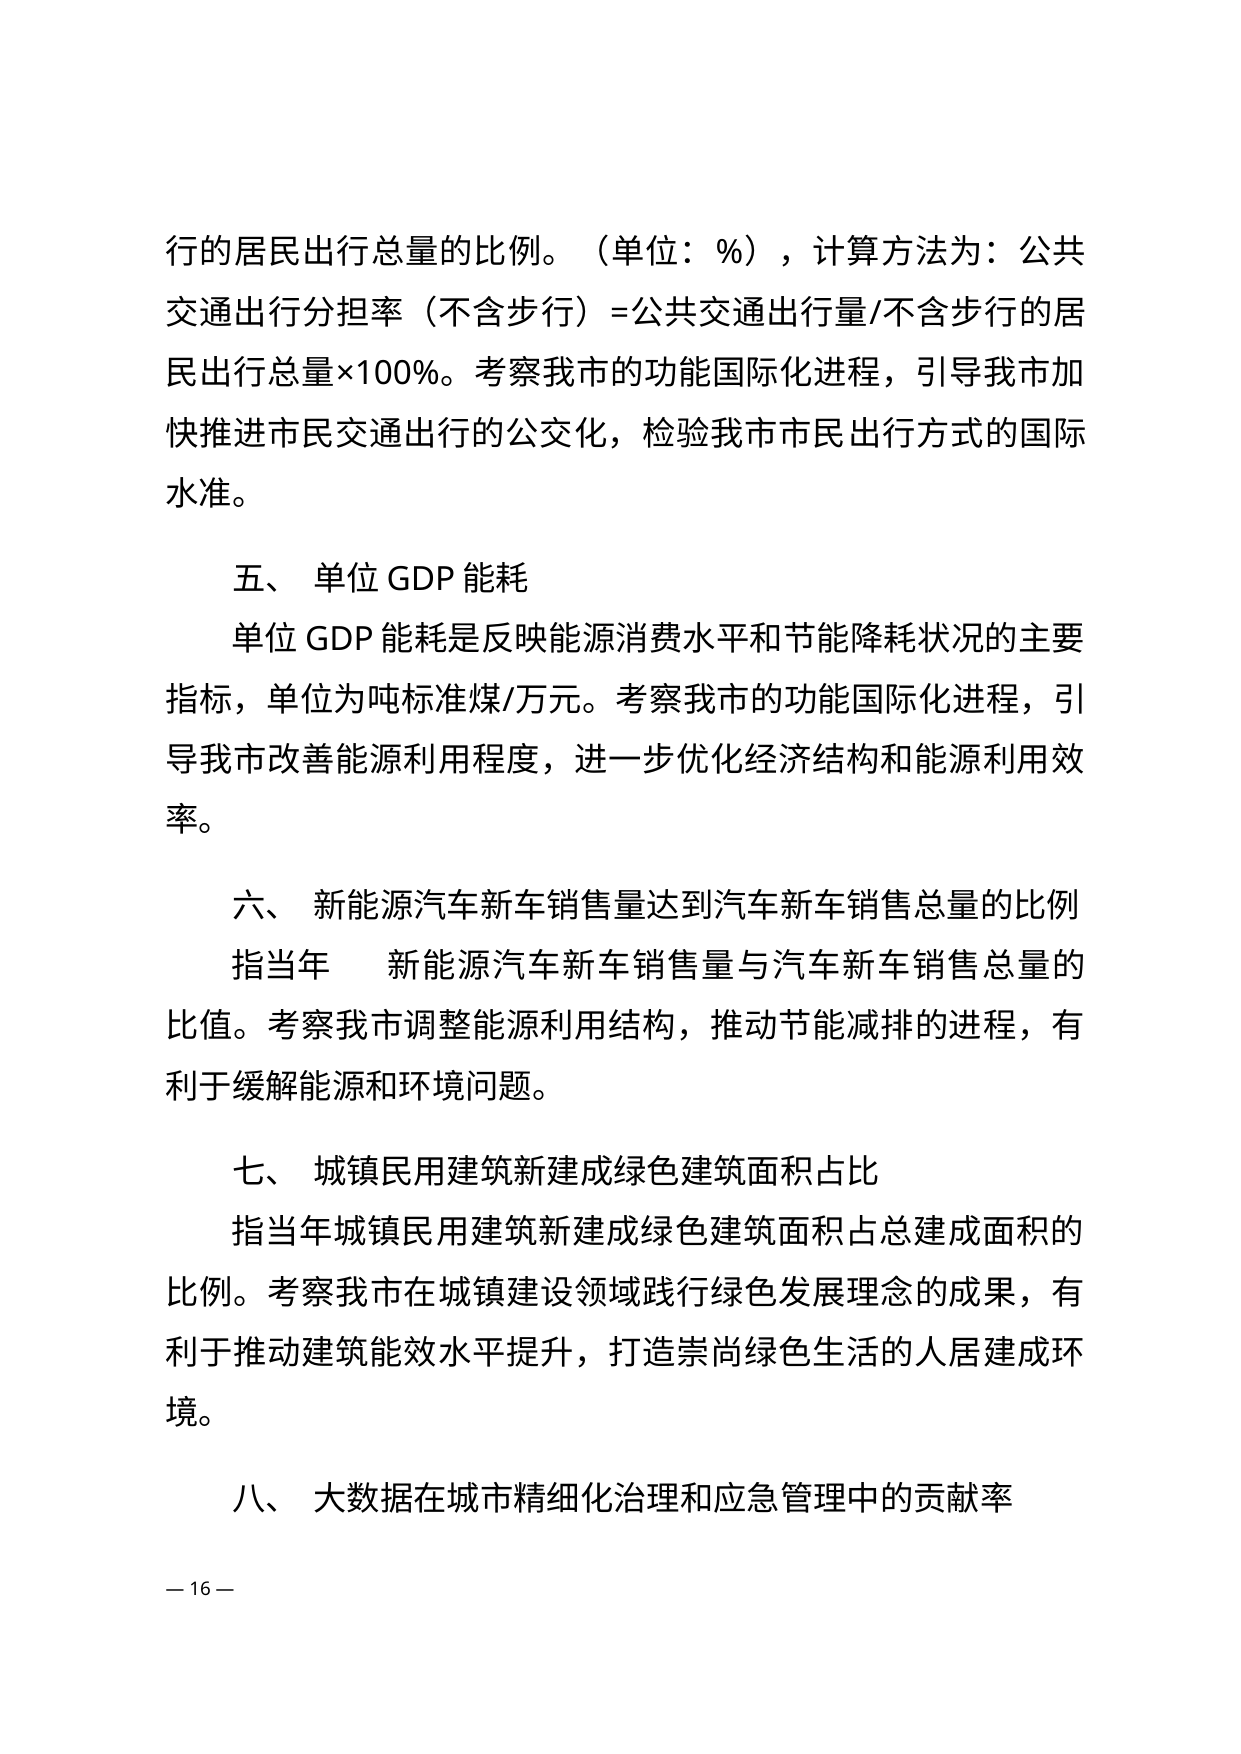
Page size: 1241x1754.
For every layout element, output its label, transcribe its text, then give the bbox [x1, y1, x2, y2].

text 指当年城镇民用建筑新建成绿色建筑面积占总建成面积的比例。考察我市在城镇建设领域践行绿色发展理念的成果，有利于推动建筑能效水平提升，打造崇尚绿色生活的人居建成环境。 [165, 1199, 1087, 1440]
subtitle 大数据在城市精细化治理和应急管理中的贡献率 [232, 1465, 1087, 1526]
text 指当年 新能源汽车新车销售量与汽车新车销售总量的比值。考察我市调整能源利用结构，推动节能减排的进程，有利于缓解能源和环境问题。 [165, 933, 1087, 1114]
text 单位GDP能耗是反映能源消费水平和节能降耗状况的主要指标，单位为吨标准煤/万元。考察我市的功能国际化进程，引导我市改善能源利用程度，进一步优化经济结构和能源利用效率。 [165, 606, 1087, 847]
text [165, 219, 1087, 521]
subtitle 新能源汽车新车销售量达到汽车新车销售总量的比例 [232, 872, 1087, 933]
subtitle 单位GDP能耗 [232, 546, 1087, 606]
subtitle 城镇民用建筑新建成绿色建筑面积占比 [232, 1139, 1087, 1199]
